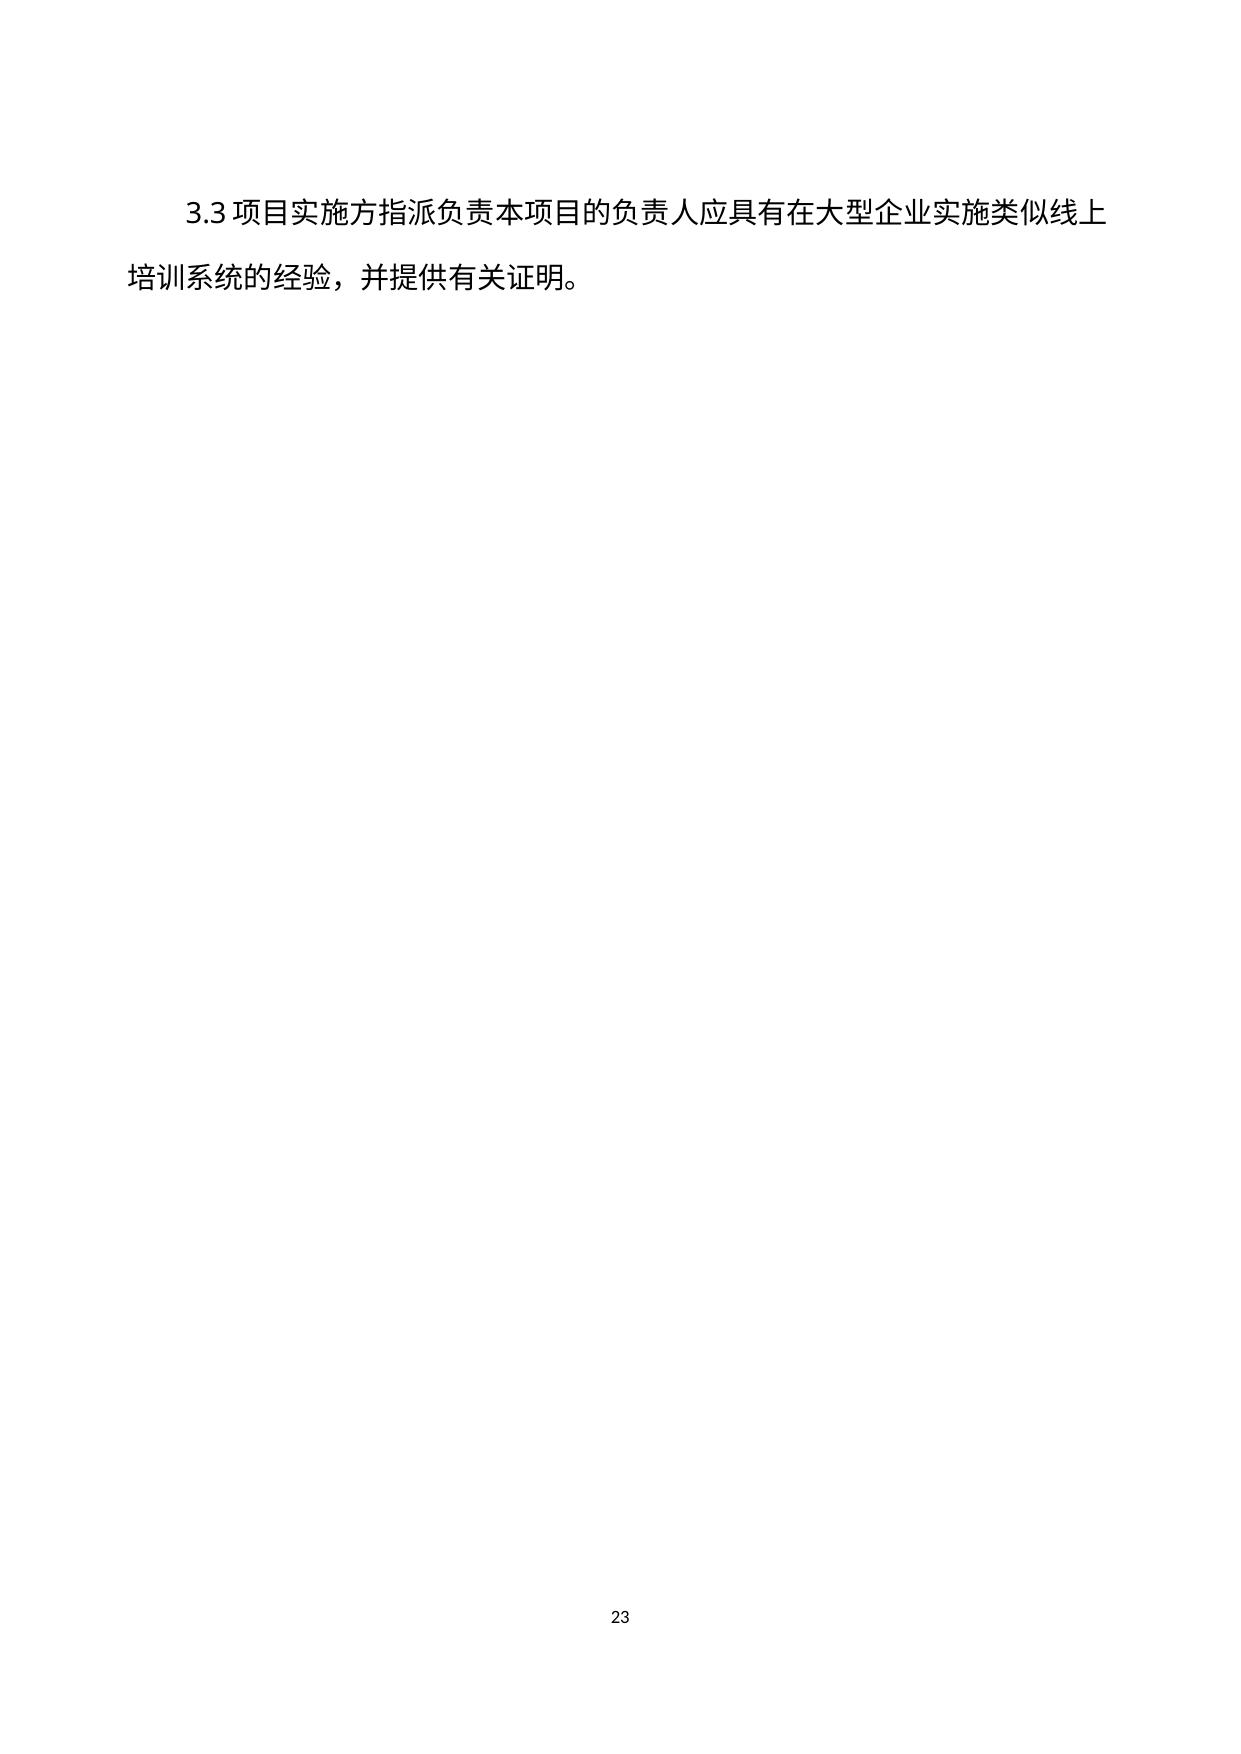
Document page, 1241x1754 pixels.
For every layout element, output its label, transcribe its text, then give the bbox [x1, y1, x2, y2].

text 3.3项目实施方指派负责本项目的负责人应具有在大型企业实施类似线上培训系统的经验，并提供有关证明。 [127, 178, 1113, 308]
